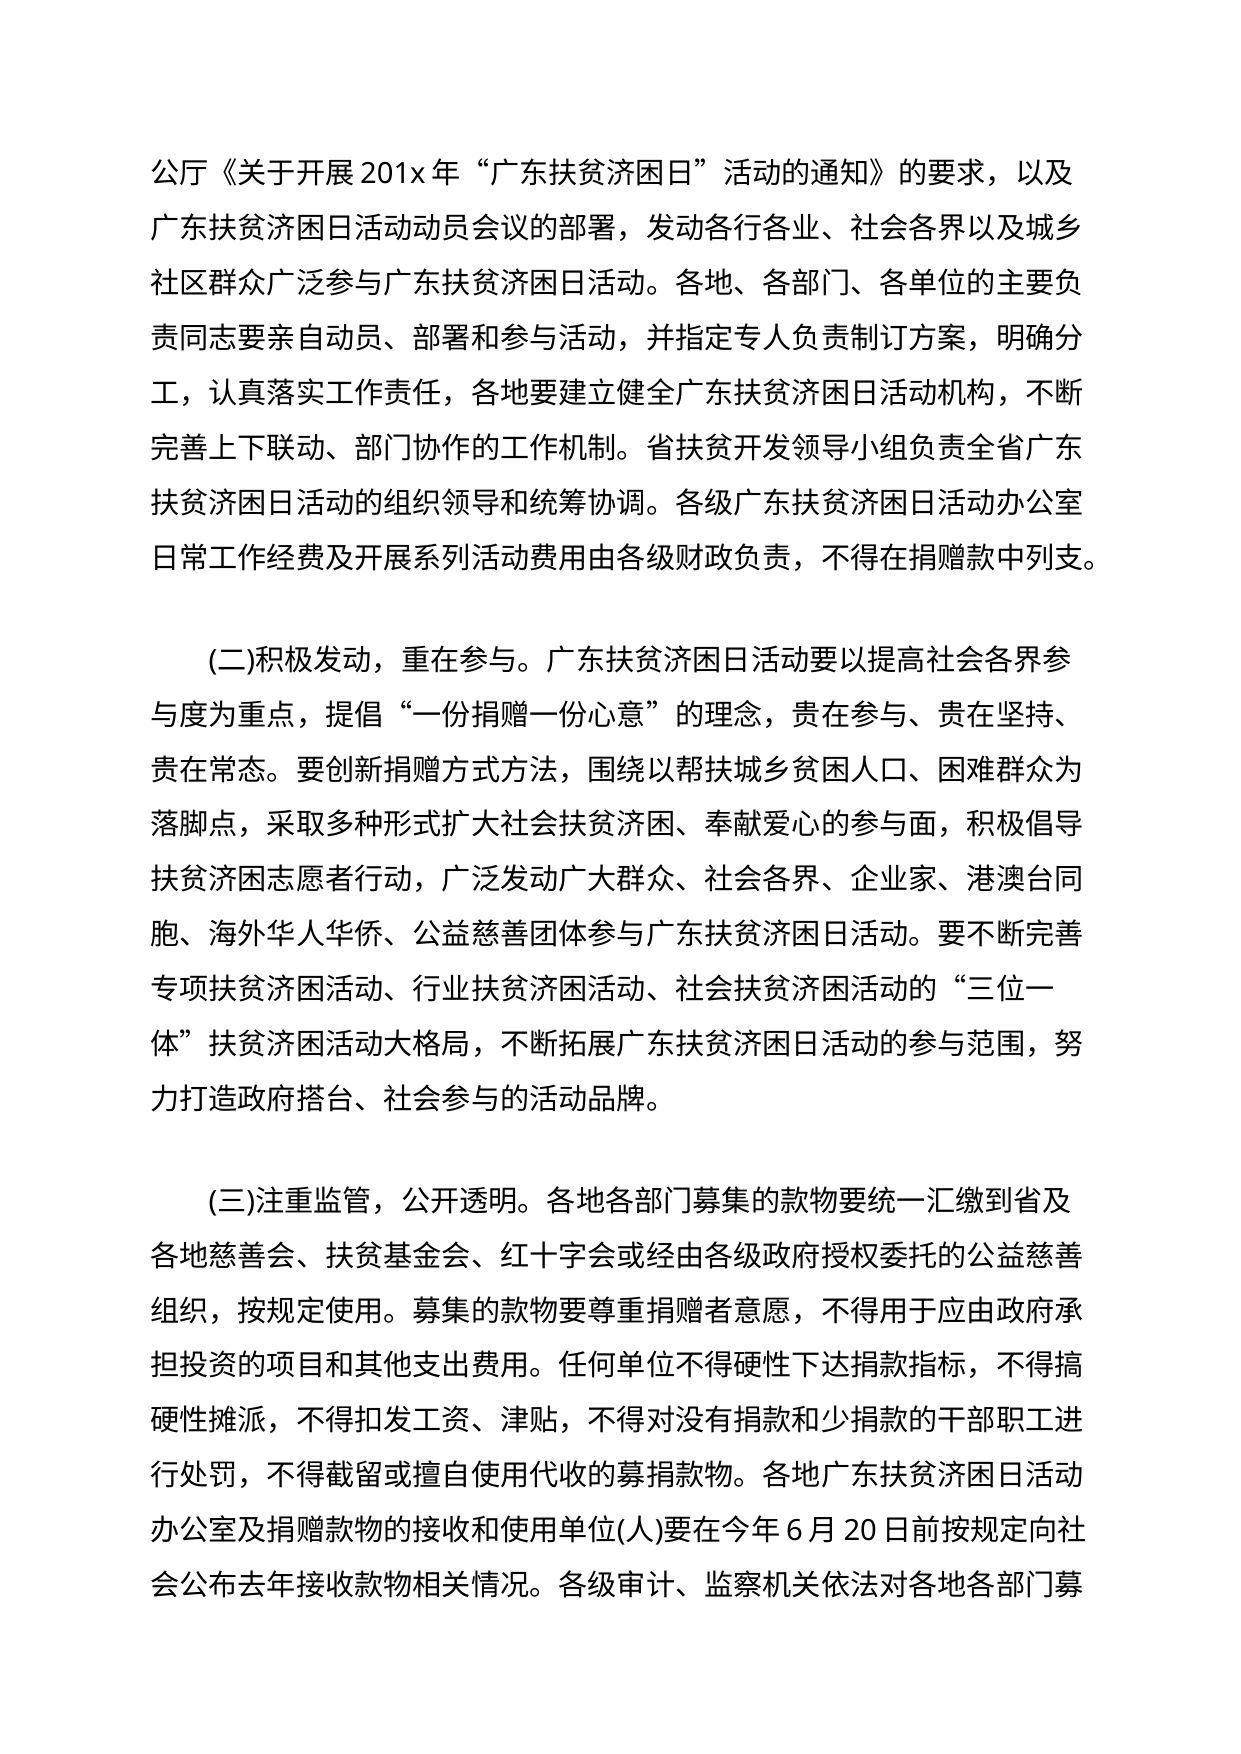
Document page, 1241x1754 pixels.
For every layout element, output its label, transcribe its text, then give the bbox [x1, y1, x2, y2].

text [150, 150, 1090, 577]
text (二)积极发动，重在参与。广东扶贫济困日活动要以提高社会各界参与度为重点，提倡“一份捐赠一份心意”的理念，贵在参与、贵在坚持、贵在常态。要创新捐赠方式方法，围绕以帮扶城乡贫困人口、困难群众为落脚点，采取多种形式扩大社会扶贫济困、奉献爱心的参与面，积极倡导扶贫济困志愿者行动，广泛发动广大群众、社会各界、企业家、港澳台同胞、海外华人华侨、公益慈善团体参与广东扶贫济困日活动。要不断完善专项扶贫济困活动、行业扶贫济困活动、社会扶贫济困活动的“三位一体”扶贫济困活动大格局，不断拓展广东扶贫济困日活动的参与范围，努力打造政府搭台、社会参与的活动品牌。 [150, 636, 1090, 1118]
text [150, 1177, 1090, 1604]
